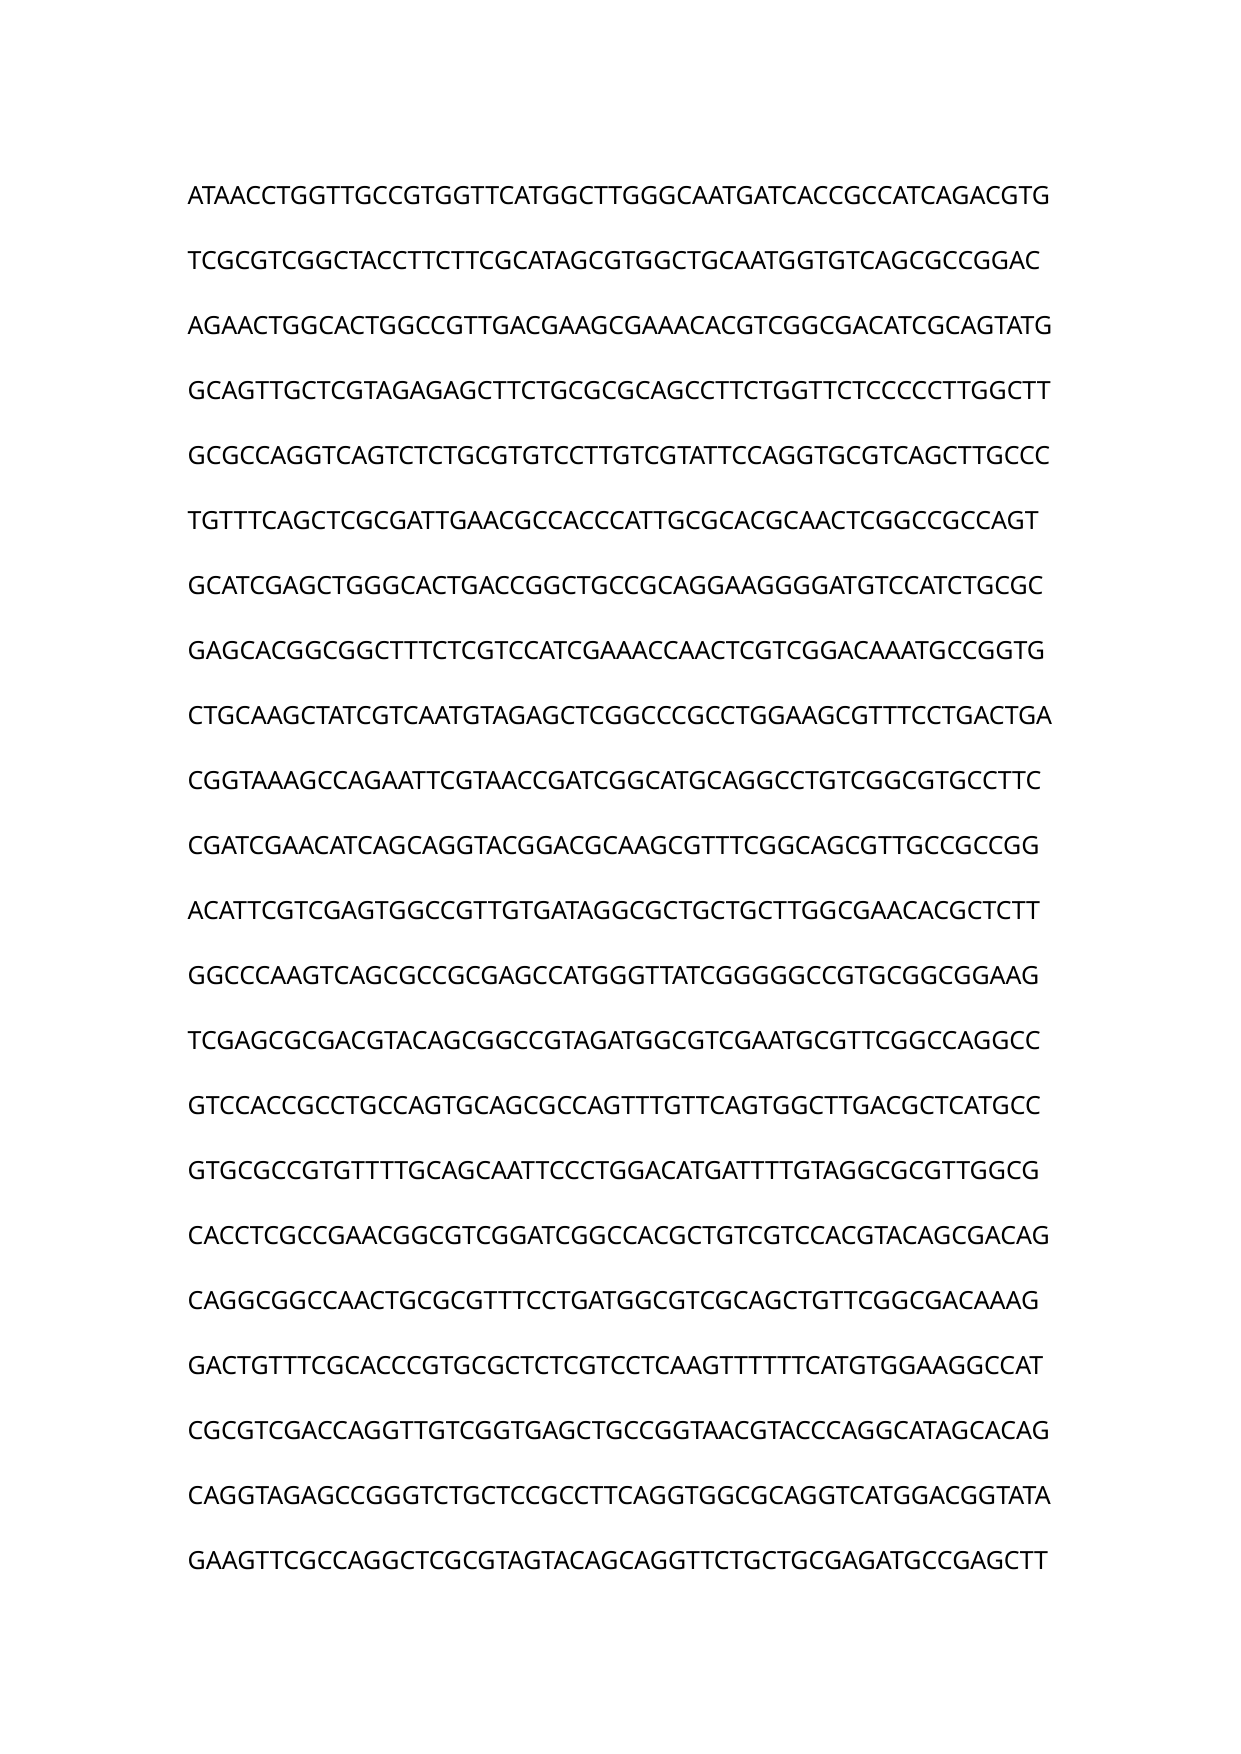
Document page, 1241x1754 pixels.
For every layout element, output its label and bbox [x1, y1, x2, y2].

text [187, 162, 1053, 1592]
